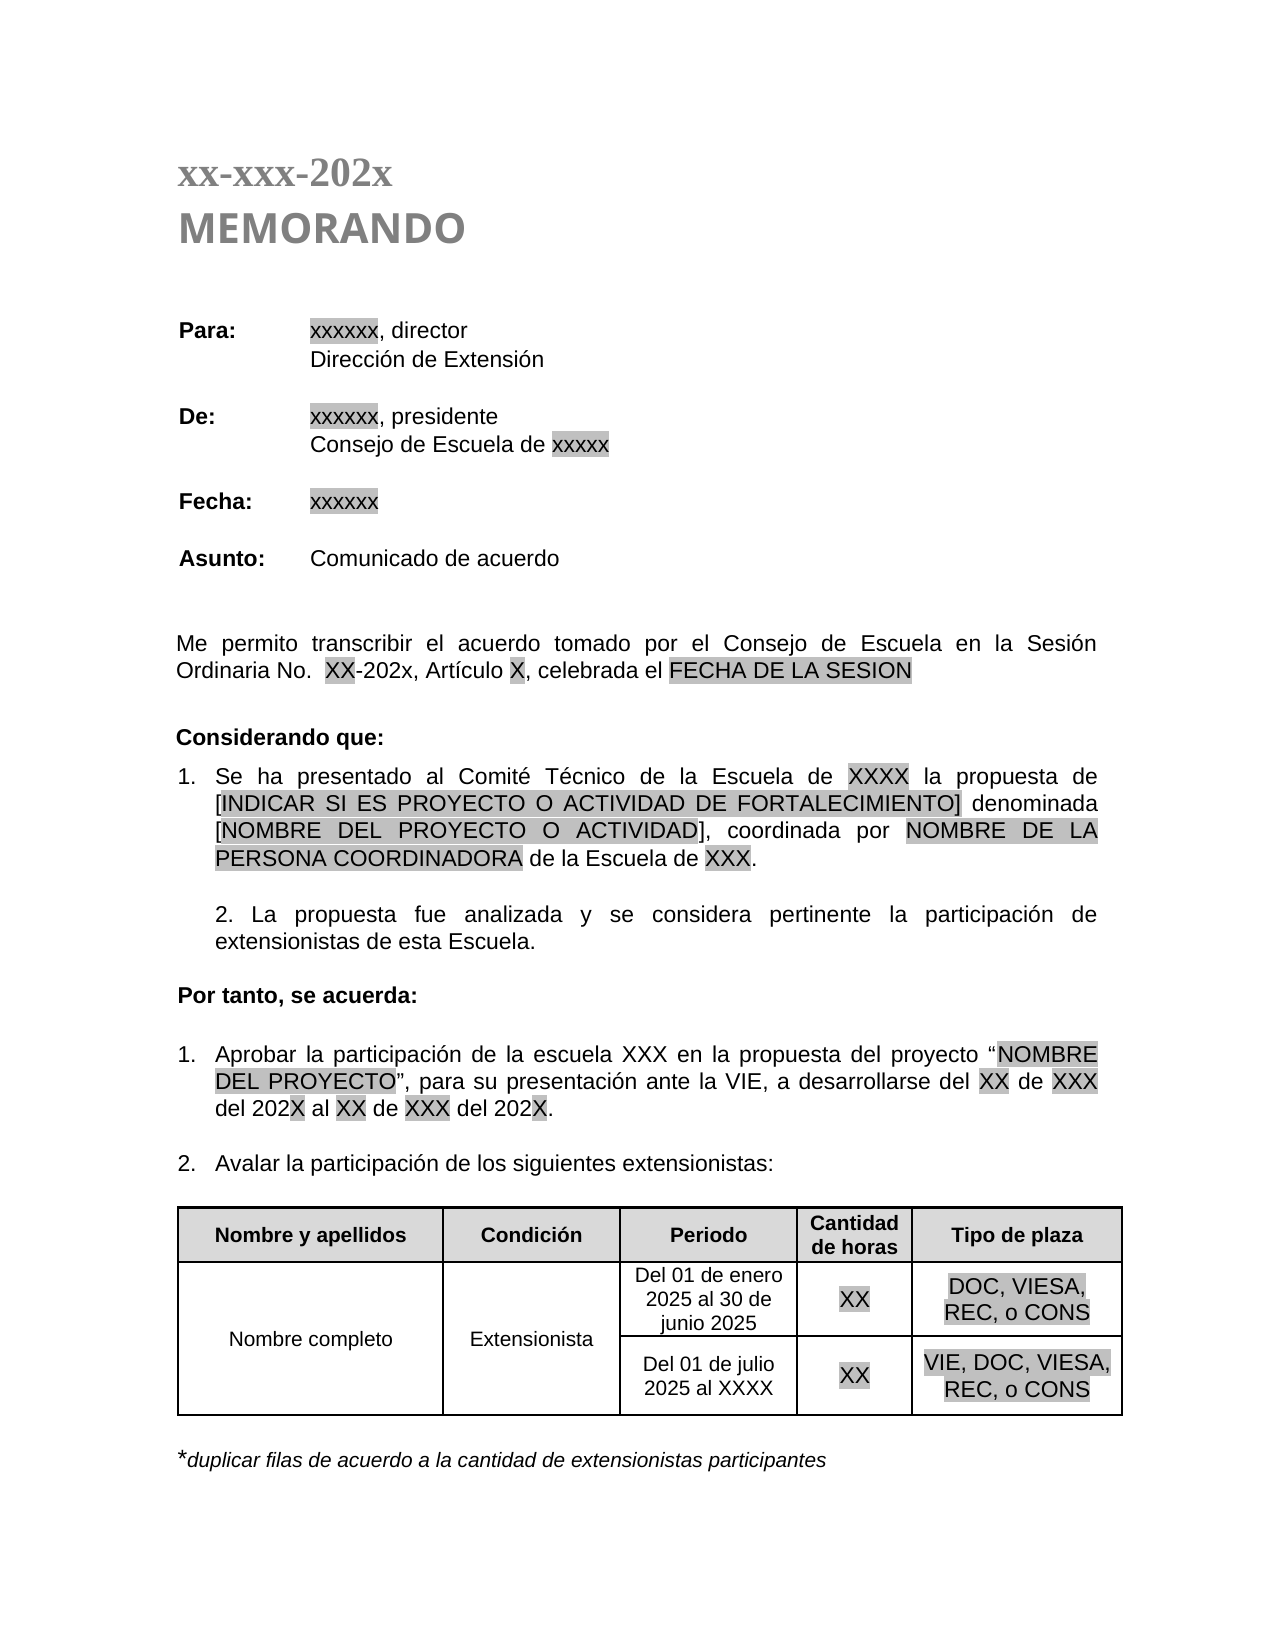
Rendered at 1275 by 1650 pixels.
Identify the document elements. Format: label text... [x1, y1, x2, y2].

table_cell XX [798, 1337, 911, 1414]
table_cell Extensionista [444, 1263, 619, 1414]
table_cell Fecha: [179, 488, 310, 545]
text *duplicar filas de acuerdo a la cantidad de extensionistas participantes [177, 1444, 1098, 1473]
list Aprobar la participación de la escuela XXX en la propuesta del proyecto “NOMBRE DEL PROYECTO”, para su presentación ante la VIE, a desarrollarse del XX de XXX del 202X al XX de XXX del 202X. [177, 1041, 1098, 1121]
table_header Para: [179, 318, 310, 403]
list La propuesta fue analizada y se considera pertinente la participación de extensionistas de esta Escuela. [215, 901, 1098, 954]
table_cell De: [179, 403, 310, 488]
text Por tanto, se acuerda: [177, 982, 1098, 1009]
text Considerando que: [176, 723, 1098, 750]
table_header Cantidad de horas [798, 1209, 911, 1261]
list Avalar la participación de los siguientes extensionistas: [177, 1150, 1098, 1177]
table_cell Del 01 de julio 2025 al XXXX [621, 1337, 796, 1414]
text MEMORANDO [177, 199, 1098, 256]
table_cell Nombre completo [179, 1263, 442, 1414]
table_header Periodo [621, 1209, 796, 1261]
table_cell Comunicado de acuerdo [310, 545, 750, 602]
table_cell Del 01 de enero 2025 al 30 de junio 2025 [621, 1263, 796, 1335]
table_cell VIE, DOC, VIESA, REC, o CONS [913, 1337, 1121, 1414]
list Se ha presentado al Comité Técnico de la Escuela de XXXX la propuesta de [INDICAR SI ES PROYECTO O ACTIVIDAD DE FORTALECIMIENTO] denominada [NOMBRE DEL PROYECTO O ACTIVIDAD], coordinada por NOMBRE DE LA PERSONA COORDINADORA de la Escuela de XXX. [177, 763, 1098, 871]
table_cell XX [798, 1263, 911, 1335]
table_header Tipo de plaza [913, 1209, 1121, 1261]
table_cell Asunto: [179, 545, 310, 602]
table_cell xxxxxx, presidente Consejo de Escuela de xxxxx [310, 403, 750, 488]
table_cell xxxxxx [310, 488, 750, 545]
text Me permito transcribir el acuerdo tomado por el Consejo de Escuela en la Sesión Ordinaria No. XX-202x, Artículo X, celebrada el FECHA DE LA SESION [176, 630, 1098, 684]
table_cell DOC, VIESA, REC, o CONS [913, 1263, 1121, 1335]
text xx-xxx-202x [177, 148, 1098, 196]
table_header xxxxxx, director Dirección de Extensión [310, 318, 750, 403]
table_header Condición [444, 1209, 619, 1261]
table_header Nombre y apellidos [179, 1209, 442, 1261]
